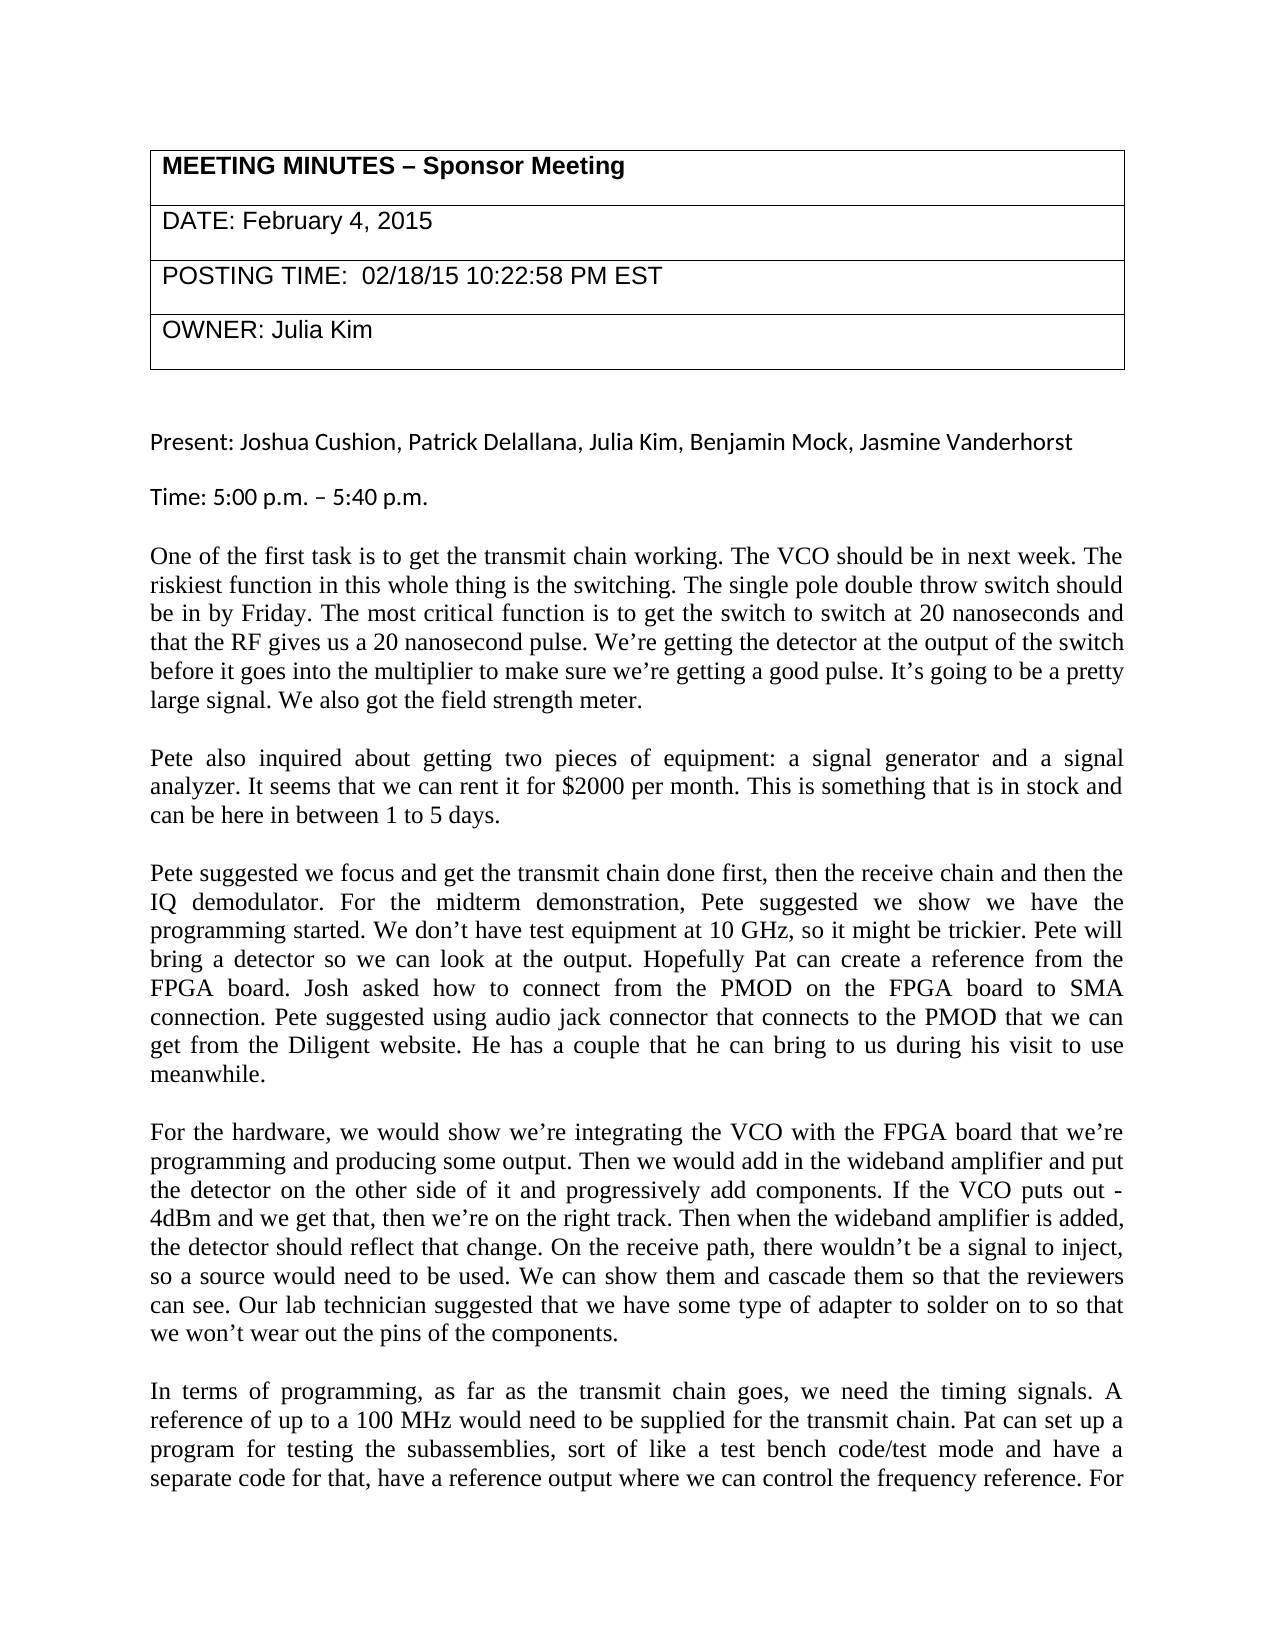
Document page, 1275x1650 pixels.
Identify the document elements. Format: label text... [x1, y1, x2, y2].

table_cell OWNER: Julia Kim [151, 315, 1124, 369]
table_cell POSTING TIME: 02/18/15 10:22:58 PM EST [151, 261, 1124, 314]
text One of the first task is to get the transmit chain working. The VCO should be in next week. The riskiest function in this whole thing is the switching. The single pole double throw switch should be in by Friday. The most critical function is to get the switch to switch at 20 nanoseconds and that the RF gives us a 20 nanosecond pulse. We’re getting the detector at the output of the switch before it goes into the multiplier to make sure we’re getting a good pulse. It’s going to be a pretty large signal. We also got the field strength meter. [150, 541, 1125, 713]
text Time: 5:00 p.m. – 5:40 p.m. [150, 481, 1125, 512]
table_cell DATE: February 4, 2015 [151, 206, 1124, 259]
text Pete suggested we focus and get the transmit chain done first, then the receive chain and then the IQ demodulator. For the midterm demonstration, Pete suggested we show we have the programming started. We don’t have test equipment at 10 GHz, so it might be trickier. Pete will bring a detector so we can look at the output. Hopefully Pat can create a reference from the FPGA board. Josh asked how to connect from the PMOD on the FPGA board to SMA connection. Pete suggested using audio jack connector that connects to the PMOD that we can get from the Diligent website. He has a couple that he can bring to us during his visit to use meanwhile. [150, 858, 1125, 1088]
text Present: Joshua Cushion, Patrick Delallana, Julia Kim, Benjamin Mock, Jasmine Vanderhorst [150, 426, 1125, 456]
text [150, 1376, 1125, 1491]
text For the hardware, we would show we’re integrating the VCO with the FPGA board that we’re programming and producing some output. Then we would add in the wideband amplifier and put the detector on the other side of it and progressively add components. If the VCO puts out -4dBm and we get that, then we’re on the right track. Then when the wideband amplifier is added, the detector should reflect that change. On the receive path, there wouldn’t be a signal to inject, so a source would need to be used. We can show them and cascade them so that the reviewers can see. Our lab technician suggested that we have some type of adapter to solder on to so that we won’t wear out the pins of the components. [150, 1117, 1125, 1347]
table_header MEETING MINUTES – Sponsor Meeting [151, 151, 1124, 205]
text Pete also inquired about getting two pieces of equipment: a signal generator and a signal analyzer. It seems that we can rent it for $2000 per month. This is something that is in stock and can be here in between 1 to 5 days. [150, 743, 1125, 829]
